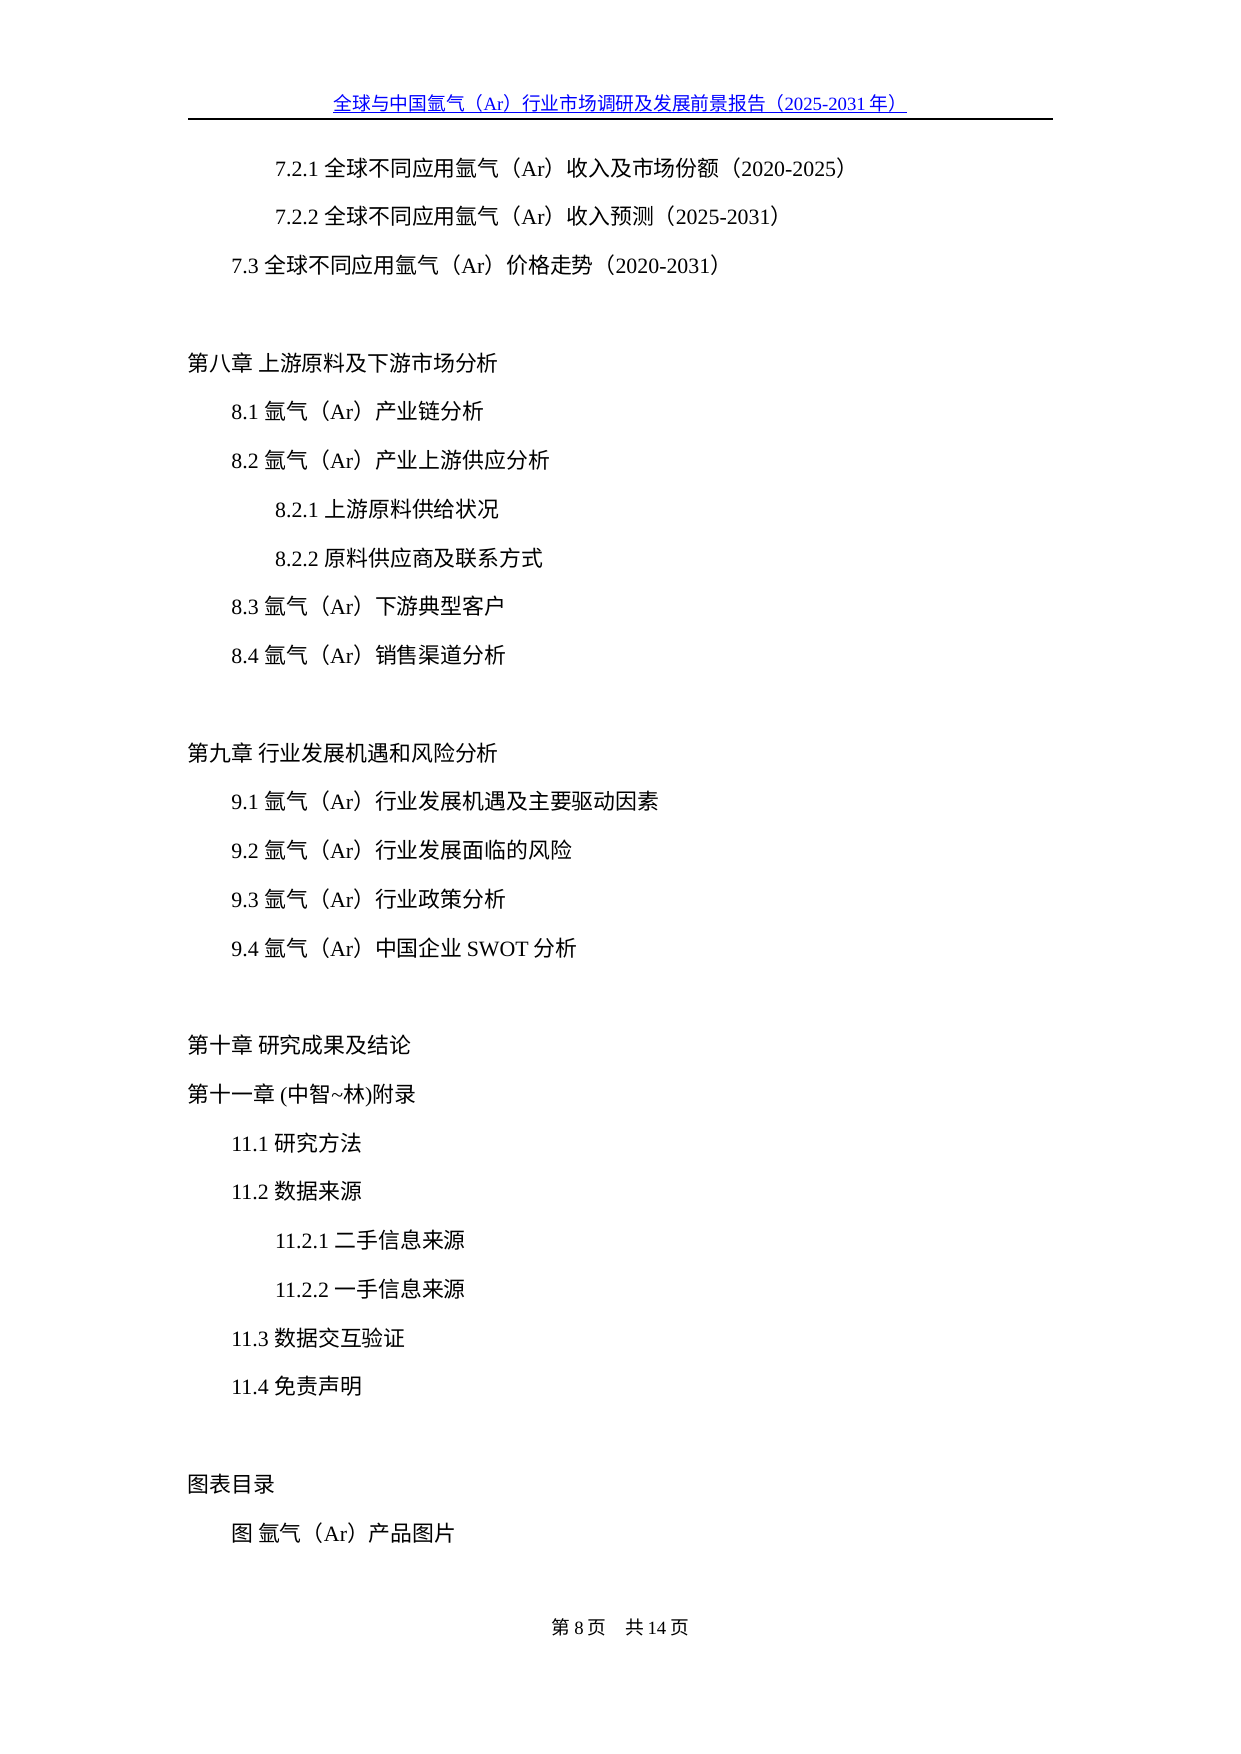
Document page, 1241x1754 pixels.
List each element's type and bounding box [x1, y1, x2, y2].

text [187, 150, 1053, 1548]
